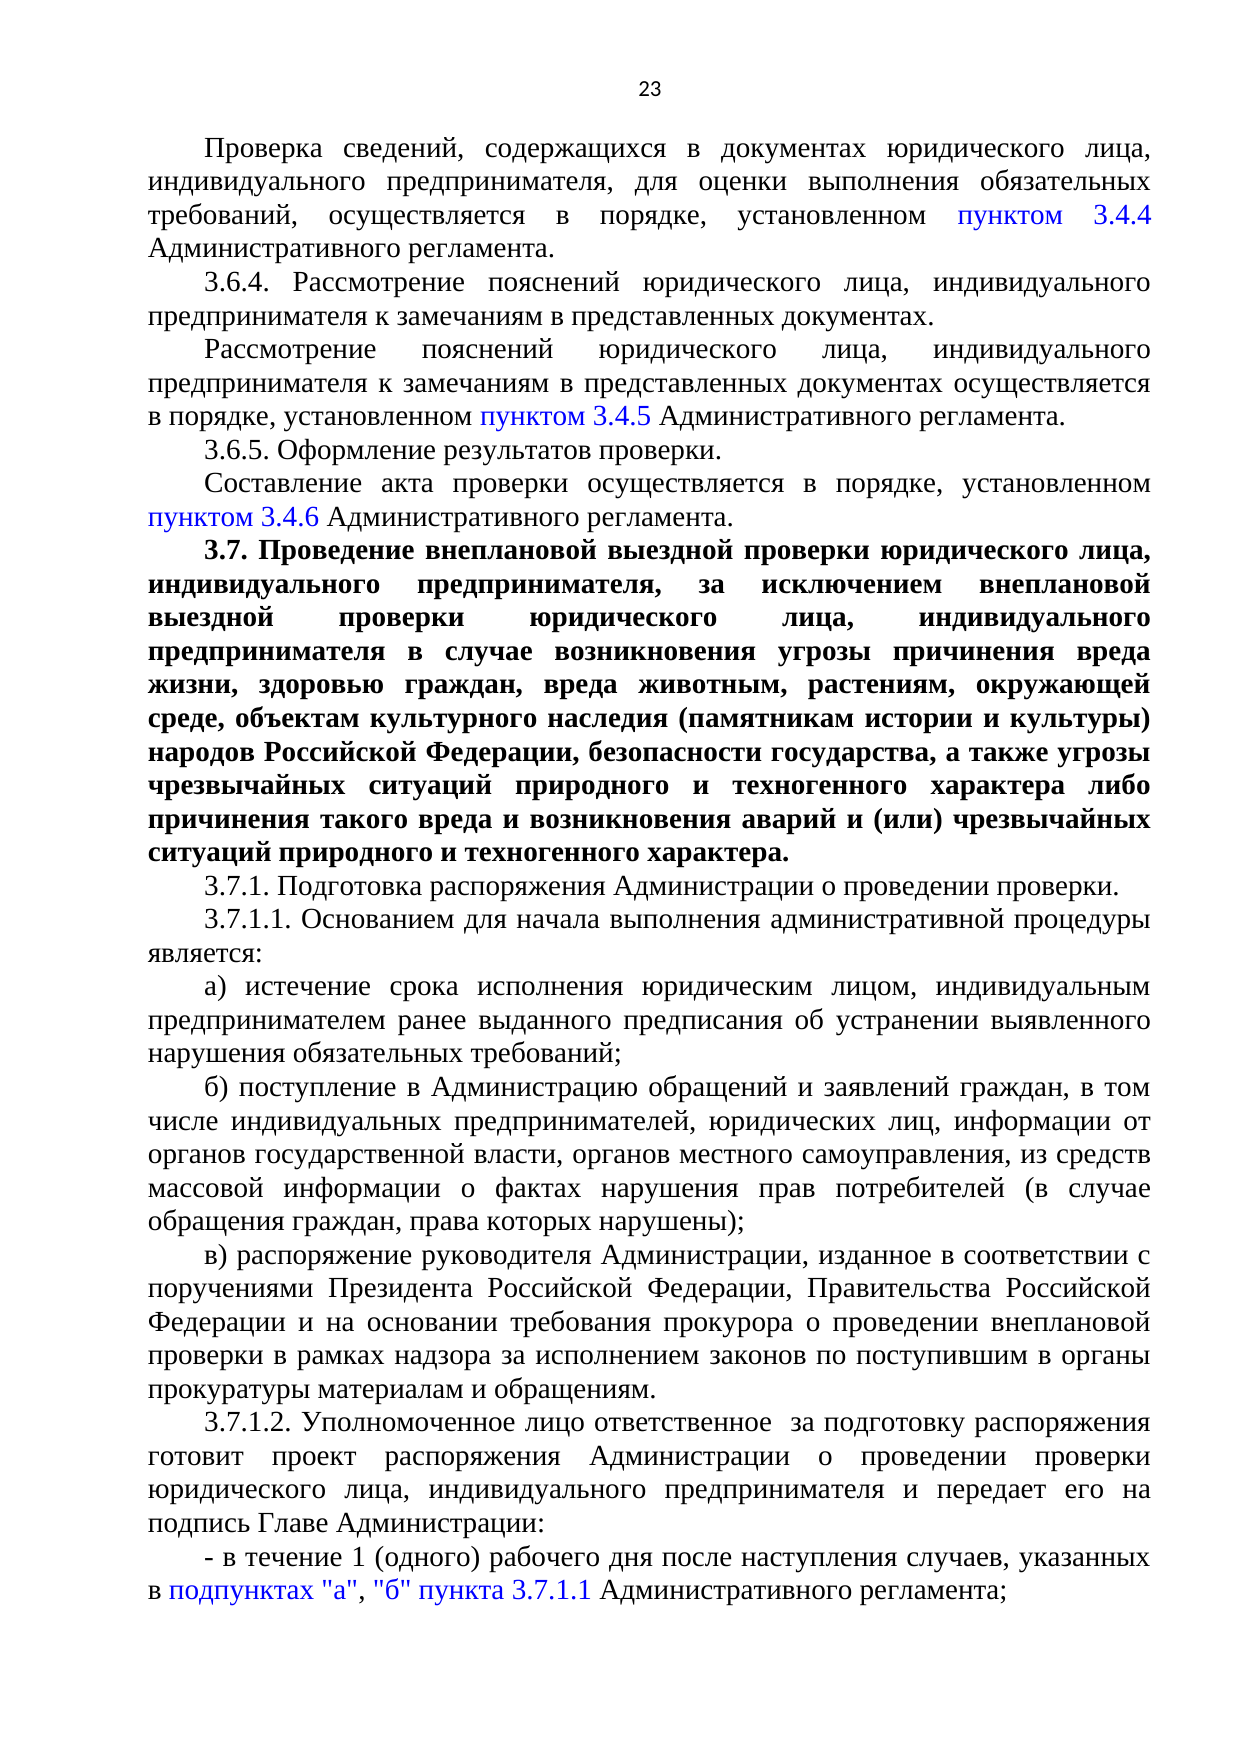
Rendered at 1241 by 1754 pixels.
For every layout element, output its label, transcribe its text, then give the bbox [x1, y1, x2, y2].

text б) поступление в Администрацию обращений и заявлений граждан, в том числе индивидуальных предпринимателей, юридических лиц, информации от органов государственной власти, органов местного самоуправления, из средств массовой информации о фактах нарушения прав потребителей (в случае обращения граждан, права которых нарушены); [148, 1069, 1152, 1237]
text 3.7. Проведение внеплановой выездной проверки юридического лица, индивидуального предпринимателя, за исключением внеплановой выездной проверки юридического лица, индивидуального предпринимателя в случае возникновения угрозы причинения вреда жизни, здоровью граждан, вреда животным, растениям, окружающей среде, объектам культурного наследия (памятникам истории и культуры) народов Российской Федерации, безопасности государства, а также угрозы чрезвычайных ситуаций природного и техногенного характера либо причинения такого вреда и возникновения аварий и (или) чрезвычайных ситуаций природного и техногенного характера. [148, 532, 1152, 868]
text 3.7.1. Подготовка распоряжения Администрации о проведении проверки. [148, 868, 1152, 901]
text в) распоряжение руководителя Администрации, изданное в соответствии с поручениями Президента Российской Федерации, Правительства Российской Федерации и на основании требования прокурора о проведении внеплановой проверки в рамках надзора за исполнением законов по поступившим в органы прокуратуры материалам и обращениям. [148, 1237, 1152, 1404]
text 3.7.1.2. Уполномоченное лицо ответственное за подготовку распоряжения готовит проект распоряжения Администрации о проведении проверки юридического лица, индивидуального предпринимателя и передает его на подпись Главе Администрации: [148, 1404, 1152, 1539]
text Рассмотрение пояснений юридического лица, индивидуального предпринимателя к замечаниям в представленных документах осуществляется в порядке, установленном пунктом 3.4.5 Административного регламента. [148, 331, 1152, 432]
text - в течение 1 (одного) рабочего дня после наступления случаев, указанных в подпунктах "а", "б" пункта 3.7.1.1 Административного регламента; [148, 1539, 1152, 1606]
text 3.6.5. Оформление результатов проверки. [148, 432, 1152, 465]
text а) истечение срока исполнения юридическим лицом, индивидуальным предпринимателем ранее выданного предписания об устранении выявленного нарушения обязательных требований; [148, 968, 1152, 1069]
text 3.6.4. Рассмотрение пояснений юридического лица, индивидуального предпринимателя к замечаниям в представленных документах. [148, 264, 1152, 331]
text 3.7.1.1. Основанием для начала выполнения административной процедуры является: [148, 901, 1152, 968]
text Проверка сведений, содержащихся в документах юридического лица, индивидуального предпринимателя, для оценки выполнения обязательных требований, осуществляется в порядке, установленном пунктом 3.4.4 Административного регламента. [148, 130, 1152, 264]
text Составление акта проверки осуществляется в порядке, установленном пунктом 3.4.6 Административного регламента. [148, 465, 1152, 532]
